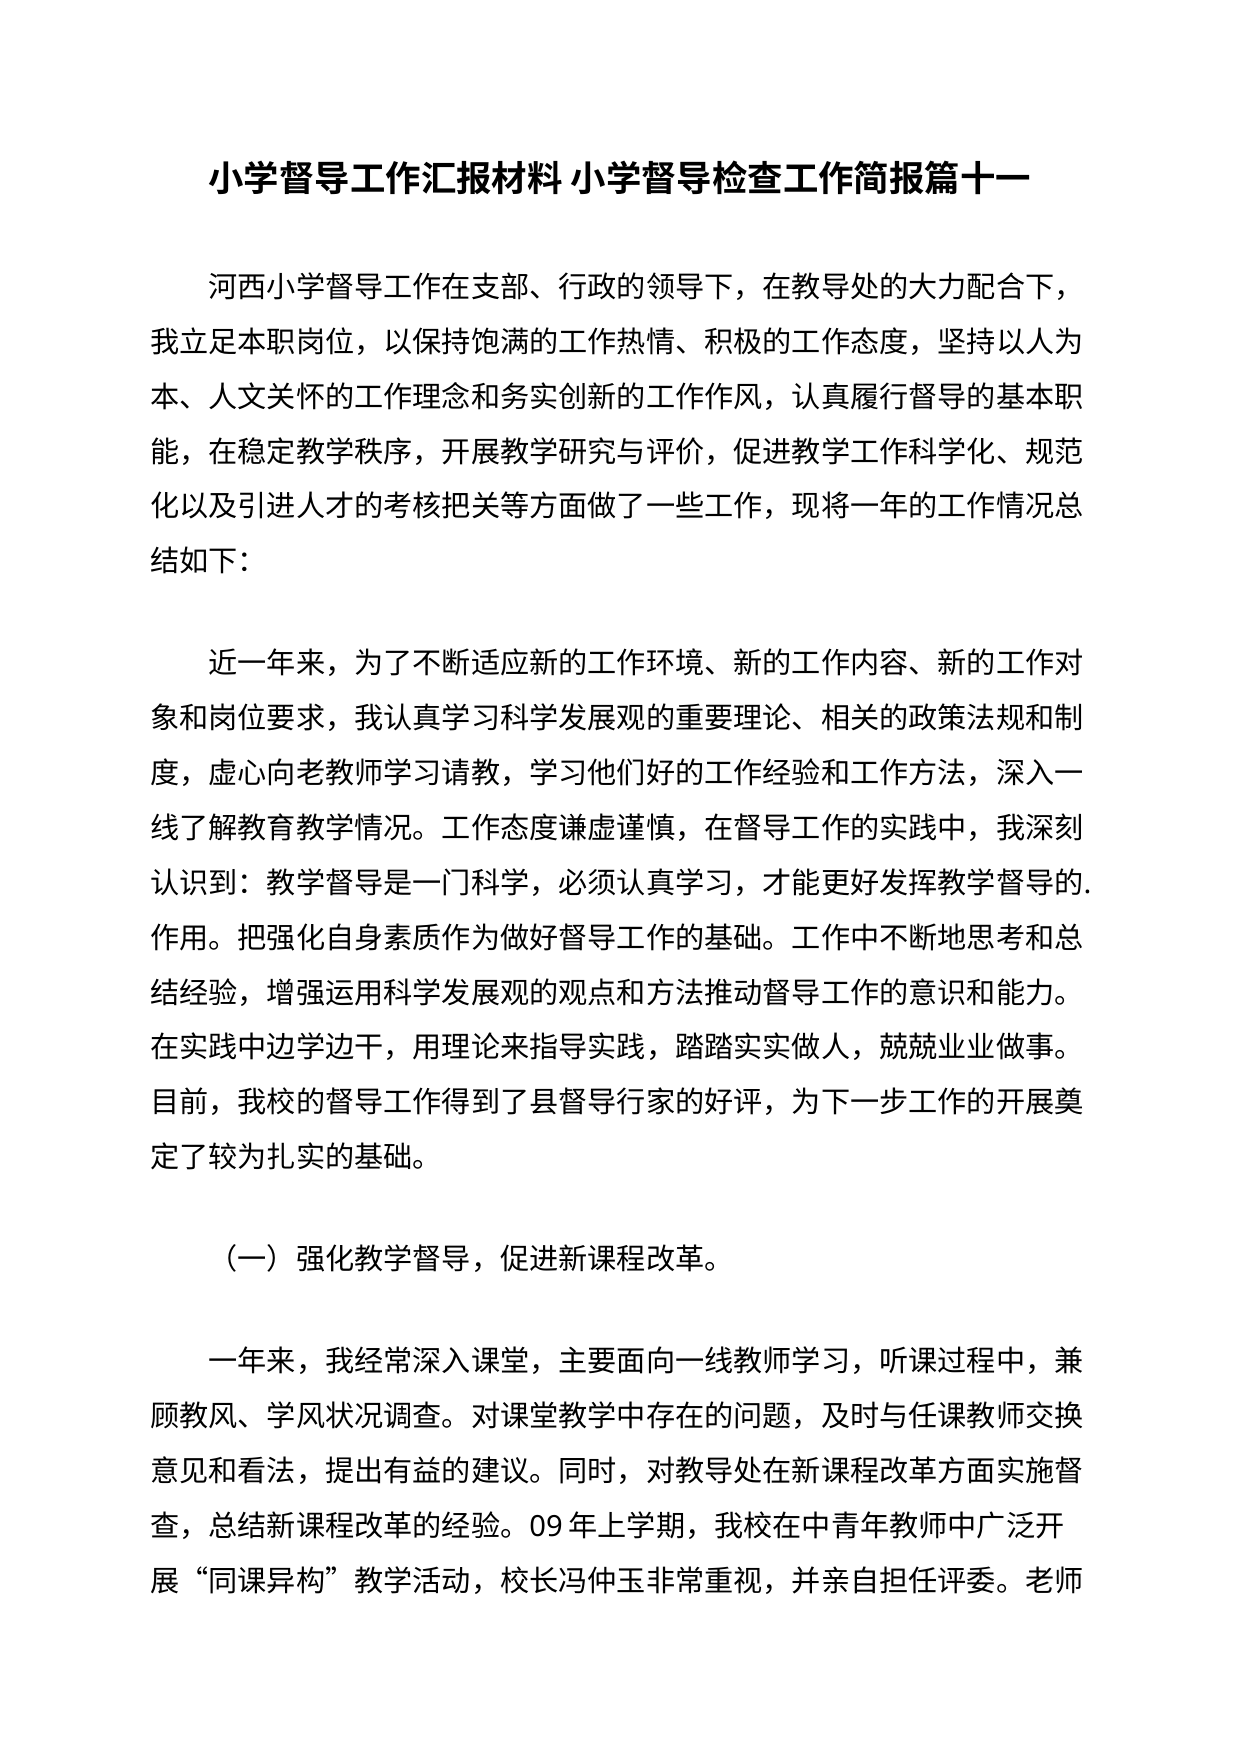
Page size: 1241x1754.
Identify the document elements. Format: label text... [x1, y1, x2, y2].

text 小学督导工作汇报材料 小学督导检查工作简报篇十一 [150, 150, 1090, 201]
text 河西小学督导工作在支部、行政的领导下，在教导处的大力配合下，我立足本职岗位，以保持饱满的工作热情、积极的工作态度，坚持以人为本、人文关怀的工作理念和务实创新的工作作风，认真履行督导的基本职能，在稳定教学秩序，开展教学研究与评价，促进教学工作科学化、规范化以及引进人才的考核把关等方面做了一些工作，现将一年的工作情况总结如下： [150, 263, 1090, 580]
text 近一年来，为了不断适应新的工作环境、新的工作内容、新的工作对象和岗位要求，我认真学习科学发展观的重要理论、相关的政策法规和制度，虚心向老教师学习请教，学习他们好的工作经验和工作方法，深入一线了解教育教学情况。工作态度谦虚谨慎，在督导工作的实践中，我深刻认识到：教学督导是一门科学，必须认真学习，才能更好发挥教学督导的.作用。把强化自身素质作为做好督导工作的基础。工作中不断地思考和总结经验，增强运用科学发展观的观点和方法推动督导工作的意识和能力。在实践中边学边干，用理论来指导实践，踏踏实实做人，兢兢业业做事。目前，我校的督导工作得到了县督导行家的好评，为下一步工作的开展奠定了较为扎实的基础。 [150, 640, 1090, 1176]
text （一）强化教学督导，促进新课程改革。 [150, 1236, 1090, 1278]
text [150, 1337, 1090, 1599]
